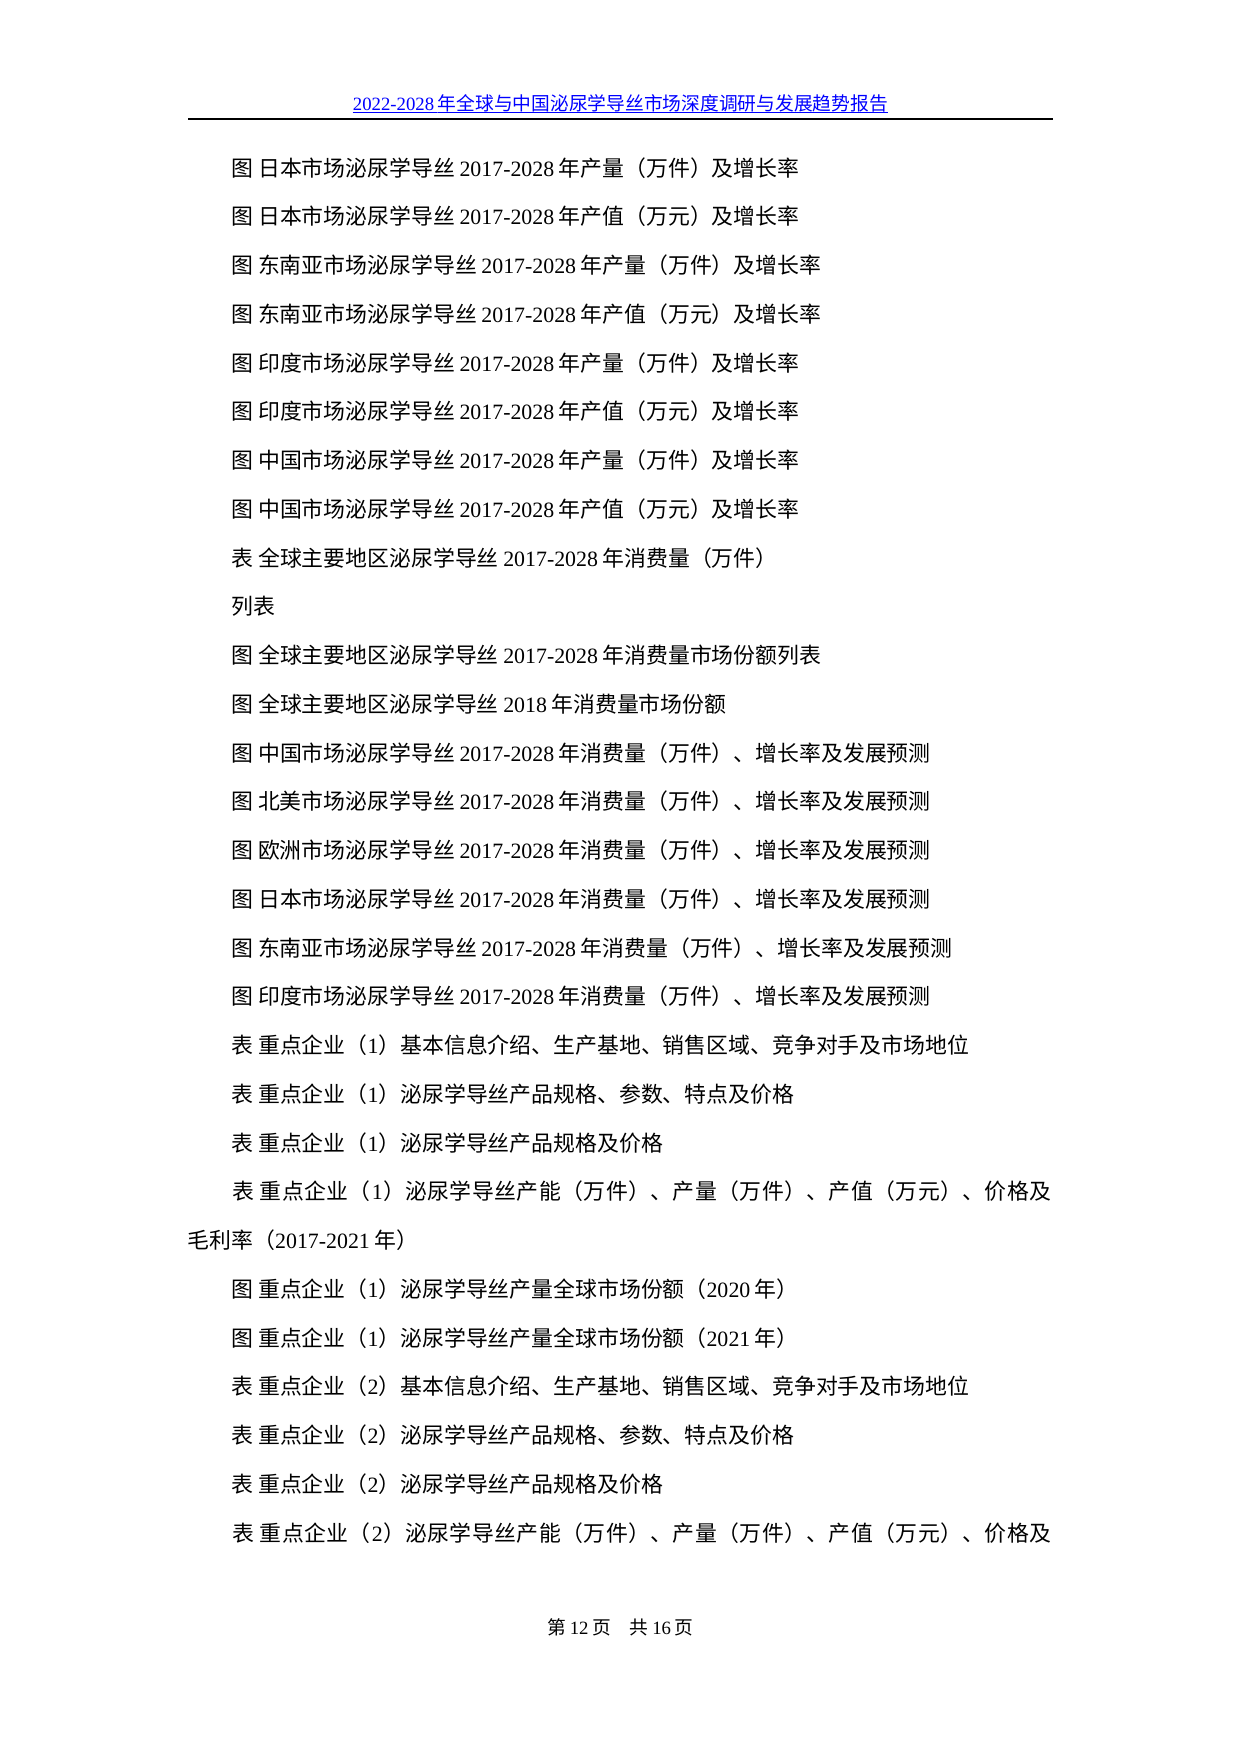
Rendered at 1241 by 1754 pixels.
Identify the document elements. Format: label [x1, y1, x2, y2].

text [187, 150, 1053, 1548]
